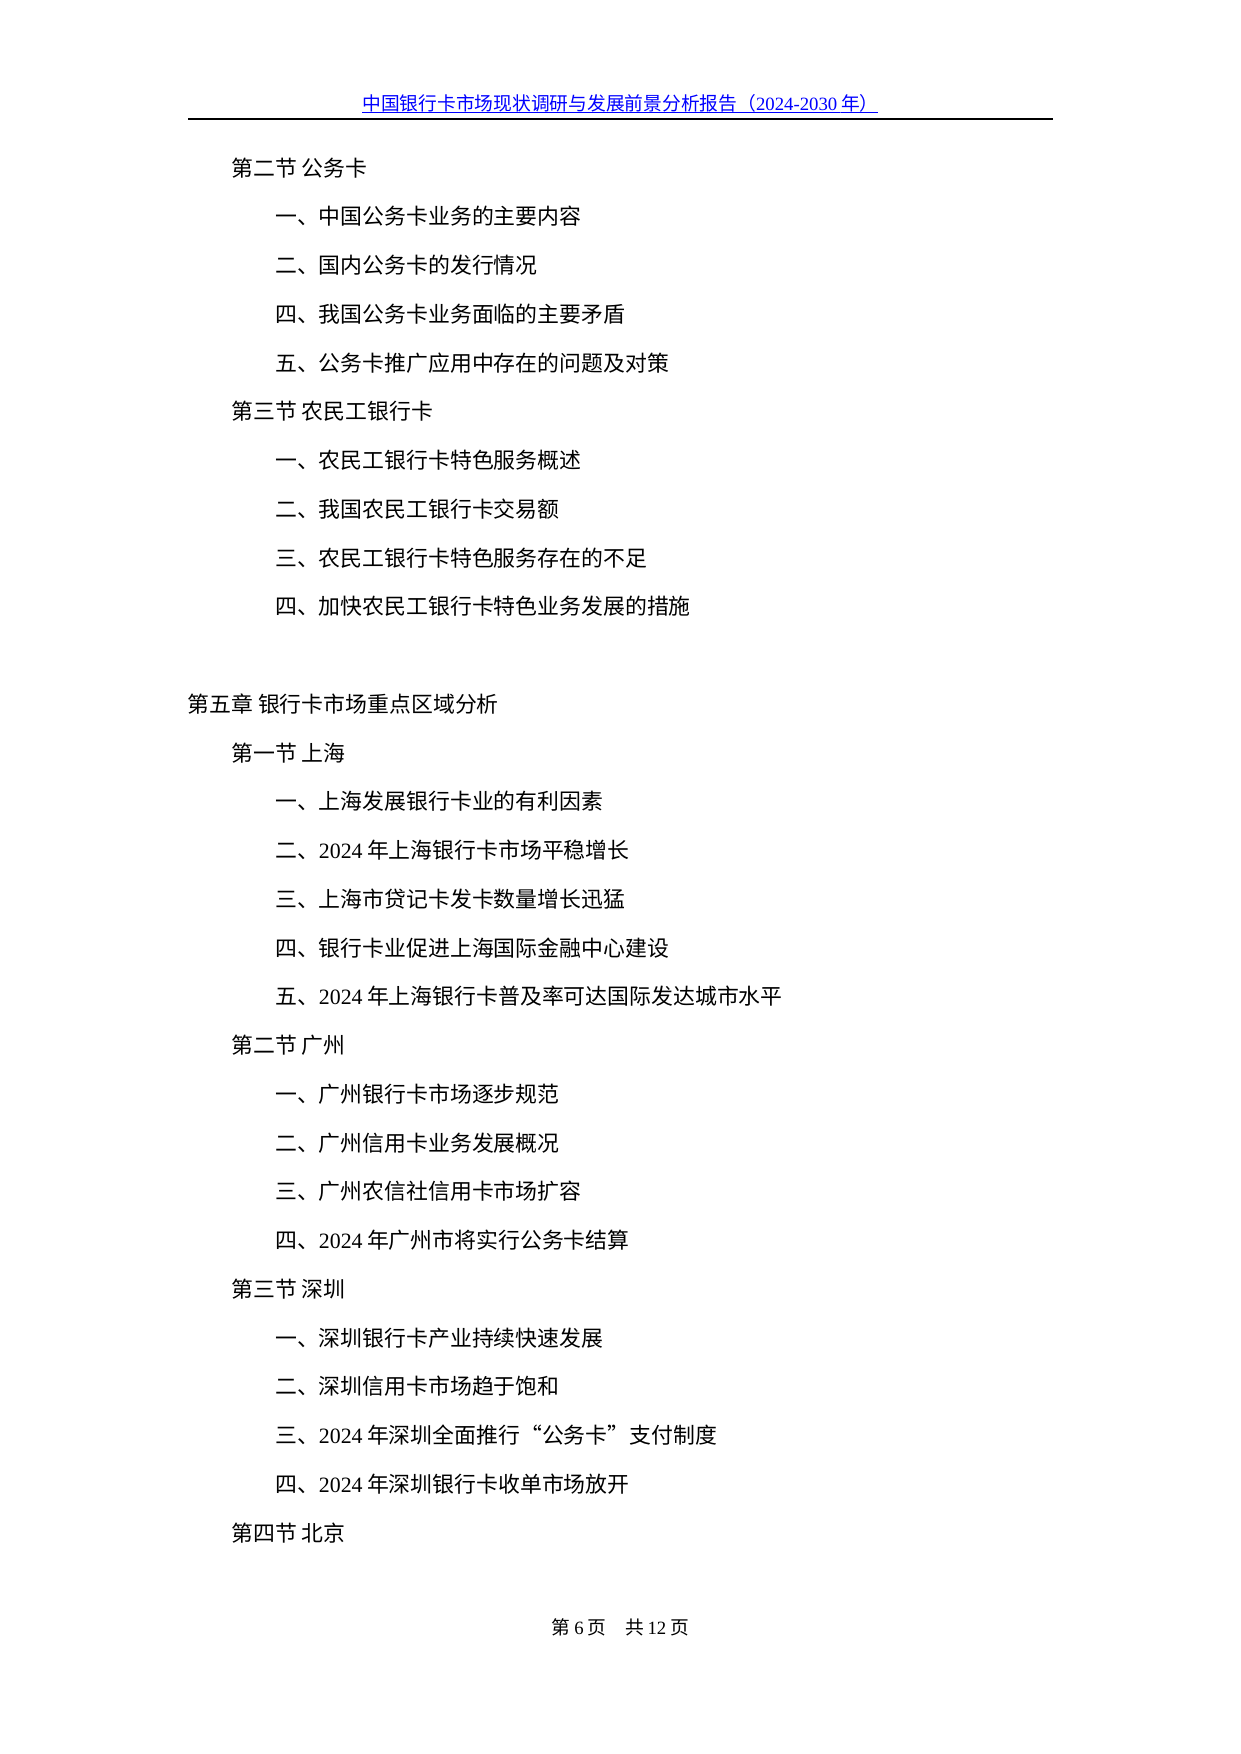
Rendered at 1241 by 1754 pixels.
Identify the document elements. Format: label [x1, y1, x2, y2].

text [187, 150, 1053, 1548]
